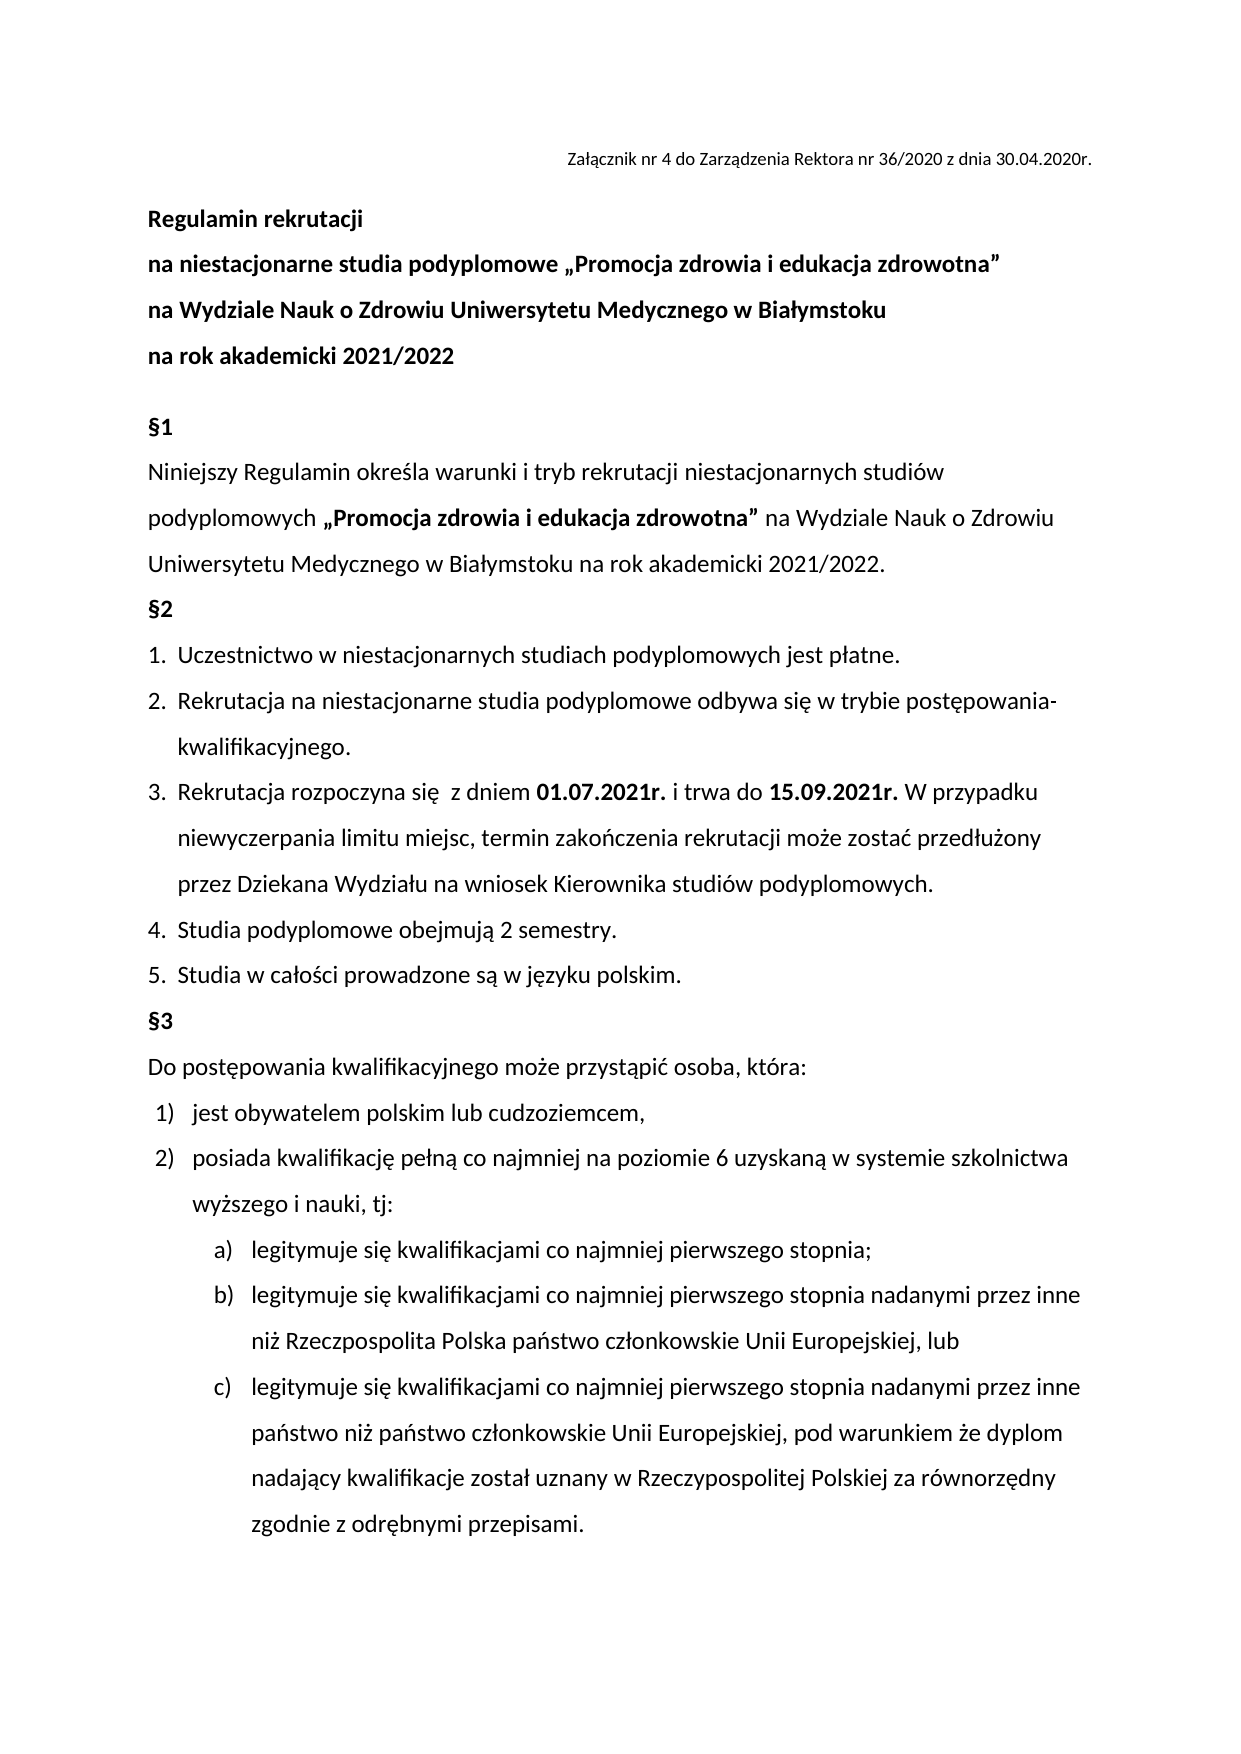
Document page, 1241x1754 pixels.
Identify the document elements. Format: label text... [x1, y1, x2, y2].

title na Wydziale Nauk o Zdrowiu Uniwersytetu Medycznego w Białymstoku [148, 294, 1093, 325]
list Uczestnictwo w niestacjonarnych studiach podyplomowych jest płatne. [148, 639, 1093, 670]
title na rok akademicki 2021/2022 [148, 340, 1093, 371]
list Studia w całości prowadzone są w języku polskim. [148, 959, 1093, 990]
text Do postępowania kwalifikacyjnego może przystąpić osoba, która: [148, 1051, 1093, 1081]
title na niestacjonarne studia podyplomowe „Promocja zdrowia i edukacja zdrowotna” [148, 248, 1093, 279]
title Regulamin rekrutacji [148, 203, 1093, 233]
text §1 [148, 411, 1093, 441]
list posiada kwalifikację pełną co najmniej na poziomie 6 uzyskaną w systemie szkolnictwa wyższego i nauki, tj: [154, 1142, 1093, 1219]
list Studia podyplomowe obejmują 2 semestry. [148, 914, 1093, 944]
list jest obywatelem polskim lub cudzoziemcem, [154, 1097, 1093, 1127]
list legitymuje się kwalifikacjami co najmniej pierwszego stopnia nadanymi przez inne niż Rzeczpospolita Polska państwo członkowskie Unii Europejskiej, lub [213, 1279, 1093, 1356]
list legitymuje się kwalifikacjami co najmniej pierwszego stopnia nadanymi przez inne państwo niż państwo członkowskie Unii Europejskiej, pod warunkiem że dyplom nadający kwalifikacje został uznany w Rzeczypospolitej Polskiej za równorzędny zgodnie z odrębnymi przepisami. [213, 1371, 1093, 1539]
list legitymuje się kwalifikacjami co najmniej pierwszego stopnia; [213, 1234, 1093, 1264]
text Niniejszy Regulamin określa warunki i tryb rekrutacji niestacjonarnych studiów podyplomowych „Promocja zdrowia i edukacja zdrowotna” na Wydziale Nauk o Zdrowiu Uniwersytetu Medycznego w Białymstoku na rok akademicki 2021/2022. [148, 456, 1093, 578]
text §2 [148, 594, 1093, 624]
text Załącznik nr 4 do Zarządzenia Rektora nr 36/2020 z dnia 30.04.2020r. [148, 148, 1093, 171]
list Rekrutacja rozpoczyna się z dniem 01.07.2021r. i trwa do 15.09.2021r. W przypadku niewyczerpania limitu miejsc, termin zakończenia rekrutacji może zostać przedłużony przez Dziekana Wydziału na wniosek Kierownika studiów podyplomowych. [148, 777, 1093, 898]
list Rekrutacja na niestacjonarne studia podyplomowe odbywa się w trybie postępowania kwalifikacyjnego. [148, 685, 1093, 761]
text §3 [148, 1005, 1093, 1036]
